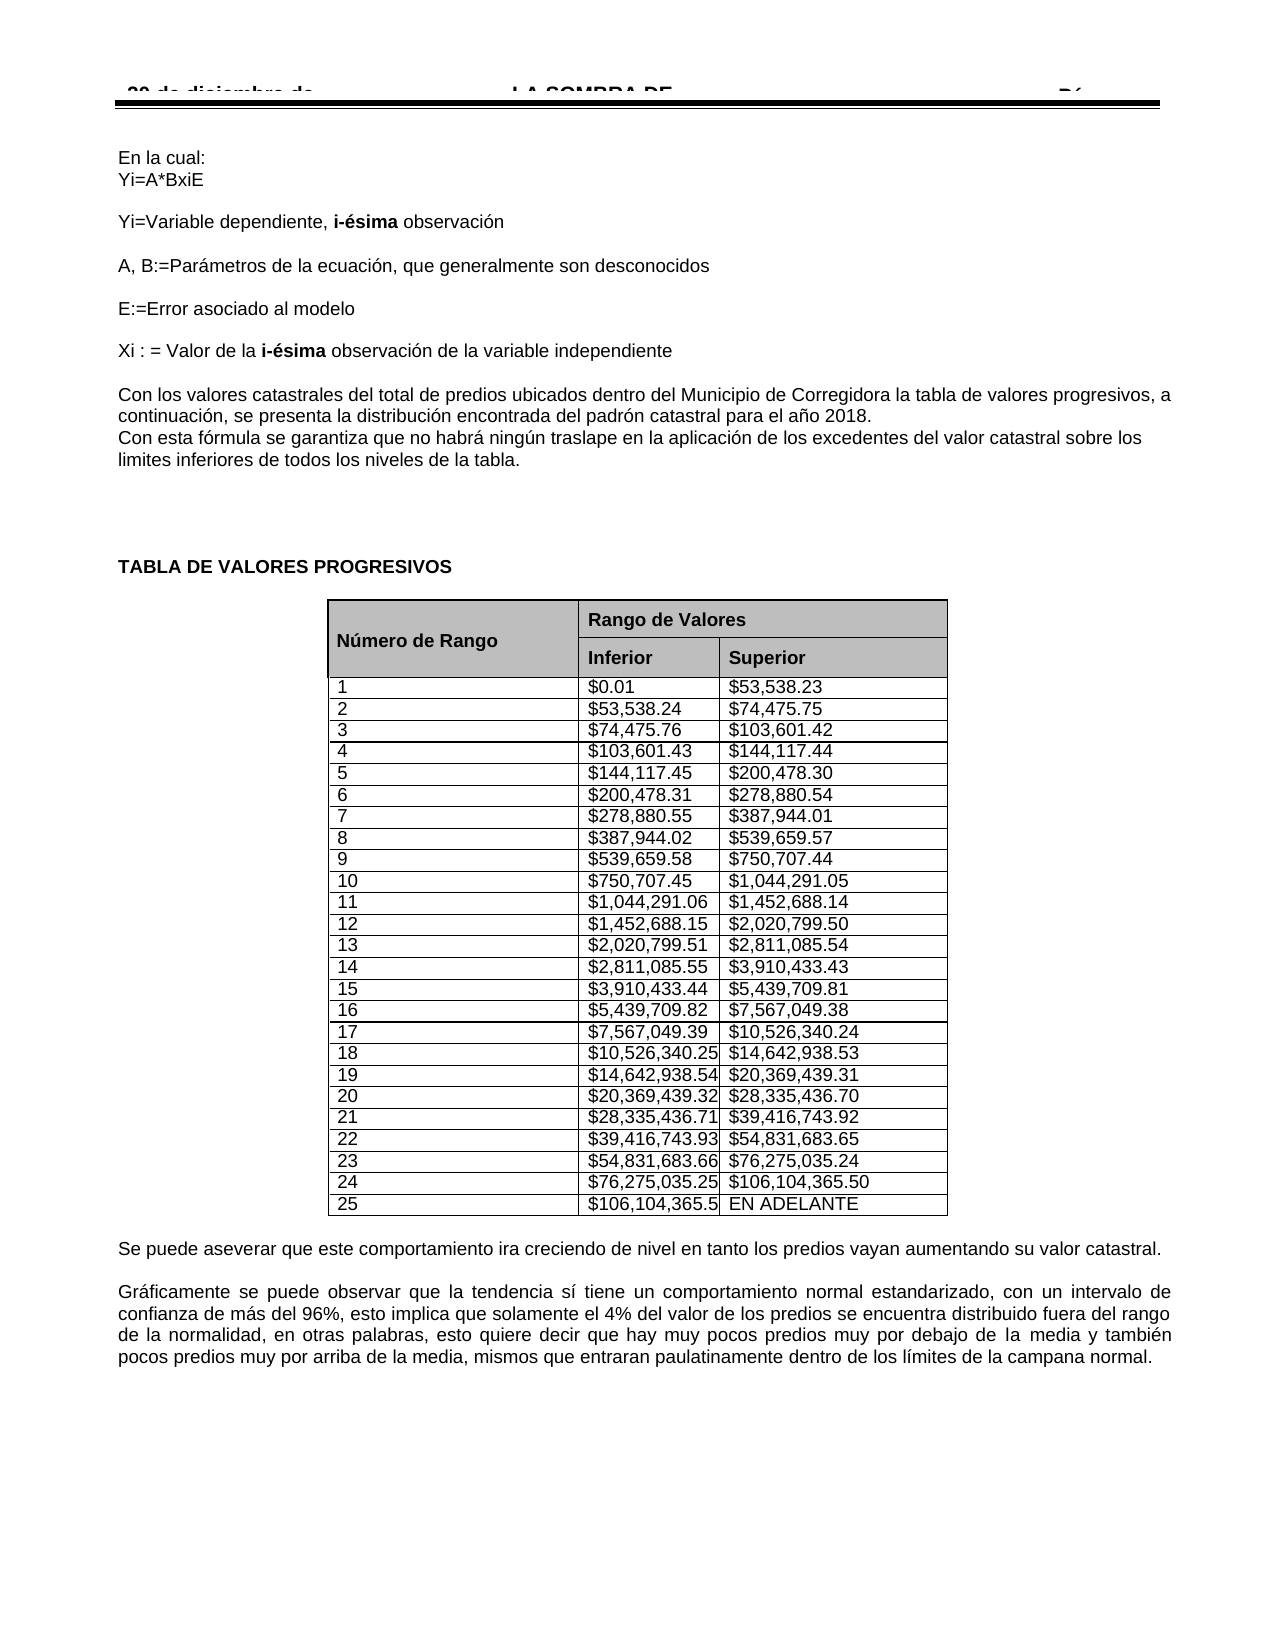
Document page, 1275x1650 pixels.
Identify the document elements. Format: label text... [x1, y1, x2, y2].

table_cell 19 [329, 1066, 578, 1086]
table_cell $387,944.02 [579, 829, 719, 849]
table_cell $20,369,439.32 [579, 1087, 719, 1107]
table_cell $39,416,743.92 [720, 1109, 947, 1129]
table_cell 16 [329, 1001, 578, 1021]
table_cell $53,538.24 [579, 699, 719, 720]
table_cell 13 [329, 936, 578, 957]
table_cell $5,439,709.82 [579, 1001, 719, 1021]
text Yi=Variable dependiente, i-ésima observación [118, 211, 1183, 233]
table_cell $20,369,439.31 [720, 1066, 947, 1086]
table_cell $144,117.45 [579, 764, 719, 784]
table_cell $54,831,683.65 [720, 1130, 947, 1151]
table_header Número de Rango [329, 601, 578, 677]
table_cell $7,567,049.39 [579, 1023, 719, 1043]
table_cell 24 [329, 1173, 578, 1194]
table_cell 17 [329, 1022, 578, 1043]
table_cell $28,335,436.70 [720, 1087, 947, 1107]
table_cell $106,104,365.50 [720, 1173, 947, 1194]
table_cell $14,642,938.53 [720, 1044, 947, 1064]
text Con esta fórmula se garantiza que no habrá ningún traslape en la aplicación de los excedentes del valor catastral sobre los limites inferiores de todos los niveles de la tabla. [118, 427, 1183, 470]
table_cell $28,335,436.71 [579, 1109, 719, 1129]
table_cell $387,944.01 [720, 807, 947, 828]
table_cell Inferior [579, 638, 719, 677]
table_cell 20 [329, 1087, 578, 1107]
table_cell 5 [329, 764, 578, 784]
table_cell $144,117.44 [720, 743, 947, 763]
table_cell 21 [329, 1109, 578, 1129]
table_cell $1,044,291.06 [579, 893, 719, 914]
table_cell $3,910,433.44 [579, 980, 719, 1000]
table_cell $2,811,085.55 [579, 958, 719, 978]
table_cell $39,416,743.93 [579, 1130, 719, 1151]
table_cell $10,526,340.24 [720, 1023, 947, 1043]
table_cell $539,659.57 [720, 829, 947, 849]
table_cell 1 [329, 678, 578, 698]
text En la cual: [118, 147, 1183, 168]
table_cell $2,020,799.51 [579, 936, 719, 957]
table_cell $2,811,085.54 [720, 936, 947, 957]
table_cell 8 [329, 829, 578, 849]
table_cell $74,475.76 [579, 721, 719, 741]
table_cell $7,567,049.38 [720, 1001, 947, 1021]
text Yi=A*BxiE [118, 168, 1183, 190]
table_cell 4 [329, 742, 578, 763]
table_cell 9 [329, 850, 578, 871]
table_cell $74,475.75 [720, 699, 947, 720]
table_cell $10,526,340.25 [579, 1044, 719, 1064]
table_cell $0.01 [579, 678, 719, 698]
table_cell $2,020,799.50 [720, 915, 947, 935]
text A, B:=Parámetros de la ecuación, que generalmente son desconocidos E:=Error asociado al modelo [118, 254, 722, 319]
table_cell $200,478.30 [720, 764, 947, 784]
table_cell 11 [329, 893, 578, 914]
table_cell 6 [329, 786, 578, 806]
table_cell $1,452,688.15 [579, 915, 719, 935]
table_cell $200,478.31 [579, 786, 719, 806]
text Con los valores catastrales del total de predios ubicados dentro del Municipio de Corregidora la tabla de valores progresivos, a continuación, se presenta la distribución encontrada del padrón catastral para el año 2018. [118, 384, 1173, 427]
table_cell $3,910,433.43 [720, 958, 947, 978]
text Gráficamente se puede observar que la tendencia sí tiene un comportamiento normal estandarizado, con un intervalo de confianza de más del 96%, esto implica que solamente el 4% del valor de los predios se encuentra distribuido fuera del rango de la normalidad, en otras palabras, esto quiere decir que hay muy pocos predios muy por debajo de la media y también pocos predios muy por arriba de la media, mismos que entraran paulatinamente dentro de los límites de la campana normal. [118, 1281, 1172, 1367]
table_cell 23 [329, 1152, 578, 1172]
table_cell 15 [329, 980, 578, 1000]
table_cell $106,104,365.5 [579, 1195, 719, 1215]
table_cell $1,452,688.14 [720, 893, 947, 914]
table_cell 25 [329, 1195, 578, 1215]
table_cell $539,659.58 [579, 850, 719, 871]
table_cell 10 [329, 872, 578, 892]
table_cell 3 [329, 721, 578, 741]
subtitle TABLA DE VALORES PROGRESIVOS [118, 556, 1183, 577]
table_cell $103,601.43 [579, 743, 719, 763]
table_cell $53,538.23 [720, 678, 947, 698]
table_cell $278,880.54 [720, 786, 947, 806]
table_cell $76,275,035.25 [579, 1173, 719, 1194]
table_cell $14,642,938.54 [579, 1066, 719, 1086]
table_cell 14 [329, 958, 578, 978]
table_cell 2 [329, 699, 578, 720]
table_cell $76,275,035.24 [720, 1152, 947, 1172]
table_header Rango de Valores [579, 601, 947, 637]
table_cell EN ADELANTE [720, 1195, 947, 1215]
table_cell 12 [329, 915, 578, 935]
table_cell $278,880.55 [579, 807, 719, 828]
text Se puede aseverar que este comportamiento ira creciendo de nivel en tanto los predios vayan aumentando su valor catastral. [118, 1238, 1183, 1259]
table_cell 18 [329, 1044, 578, 1064]
table_cell $103,601.42 [720, 721, 947, 741]
text Xi : = Valor de la i-ésima observación de la variable independiente [118, 341, 1183, 361]
table_cell Superior [720, 638, 947, 677]
table_cell $5,439,709.81 [720, 980, 947, 1000]
table_cell $1,044,291.05 [720, 872, 947, 892]
table_cell $54,831,683.66 [579, 1152, 719, 1172]
table_cell $750,707.45 [579, 872, 719, 892]
table_cell 22 [329, 1130, 578, 1151]
table_cell 7 [329, 807, 578, 828]
table_cell $750,707.44 [720, 850, 947, 871]
